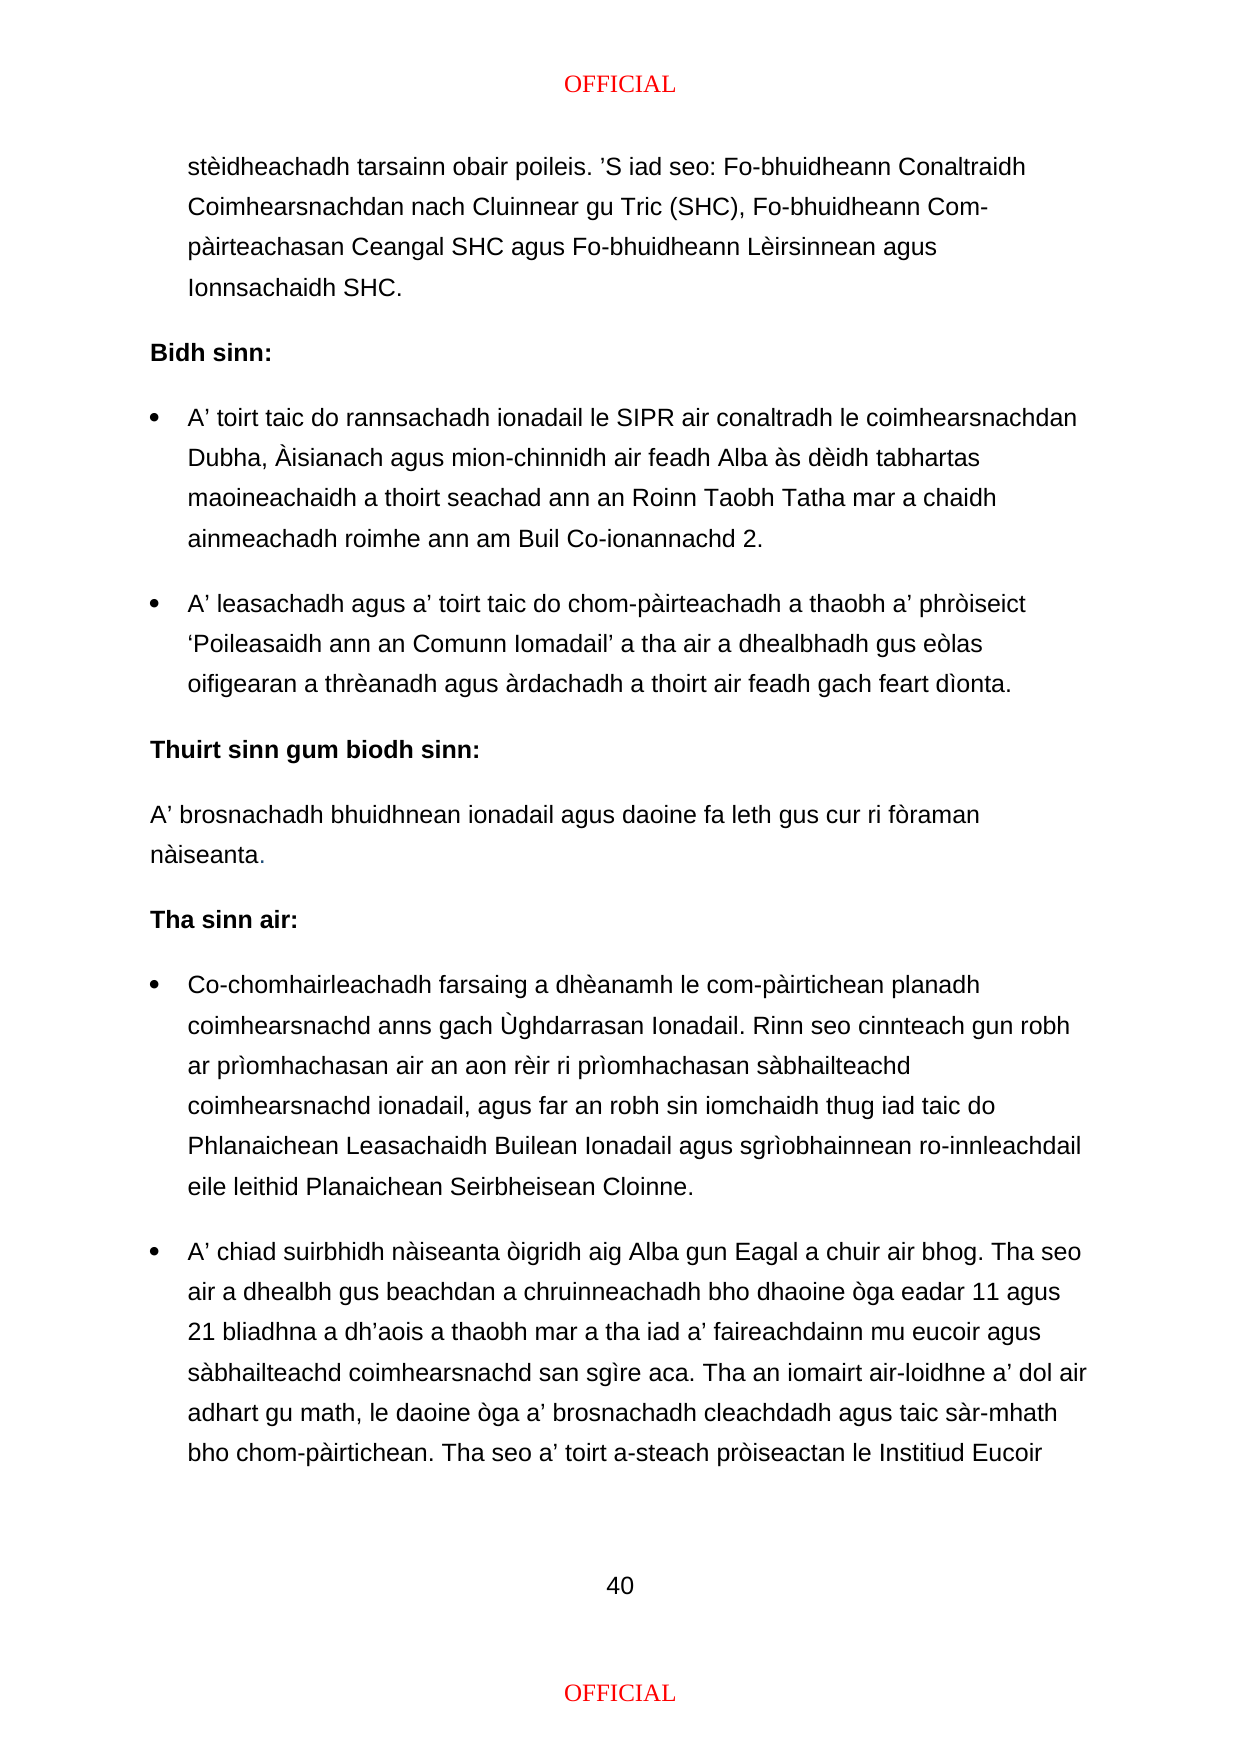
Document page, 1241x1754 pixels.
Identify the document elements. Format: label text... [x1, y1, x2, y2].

subtitle Tha sinn air: [150, 905, 1090, 934]
subtitle Bidh sinn: [150, 338, 1090, 366]
text A’ brosnachadh bhuidhnean ionadail agus daoine fa leth gus cur ri fòraman nàiseanta. [150, 800, 1090, 869]
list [150, 1237, 1090, 1467]
subtitle Thuirt sinn gum biodh sinn: [150, 734, 1090, 763]
list Co-chomhairleachadh farsaing a dhèanamh le com-pàirtichean planadh coimhearsnachd anns gach Ùghdarrasan Ionadail. Rinn seo cinnteach gun robh ar prìomhachasan air an aon rèir ri prìomhachasan sàbhailteachd coimhearsnachd ionadail, agus far an robh sin iomchaidh thug iad taic do Phlanaichean Leasachaidh Builean Ionadail agus sgrìobhainnean ro-innleachdail eile leithid Planaichean Seirbheisean Cloinne. [150, 970, 1090, 1200]
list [150, 152, 1090, 301]
list A’ leasachadh agus a’ toirt taic do chom-pàirteachadh a thaobh a’ phròiseict ‘Poileasaidh ann an Comunn Iomadail’ a tha air a dhealbhadh gus eòlas oifigearan a thrèanadh agus àrdachadh a thoirt air feadh gach feart dìonta. [150, 589, 1090, 698]
list A’ toirt taic do rannsachadh ionadail le SIPR air conaltradh le coimhearsnachdan Dubha, Àisianach agus mion-chinnidh air feadh Alba às dèidh tabhartas maoineachaidh a thoirt seachad ann an Roinn Taobh Tatha mar a chaidh ainmeachadh roimhe ann am Buil Co-ionannachd 2. [150, 403, 1090, 552]
